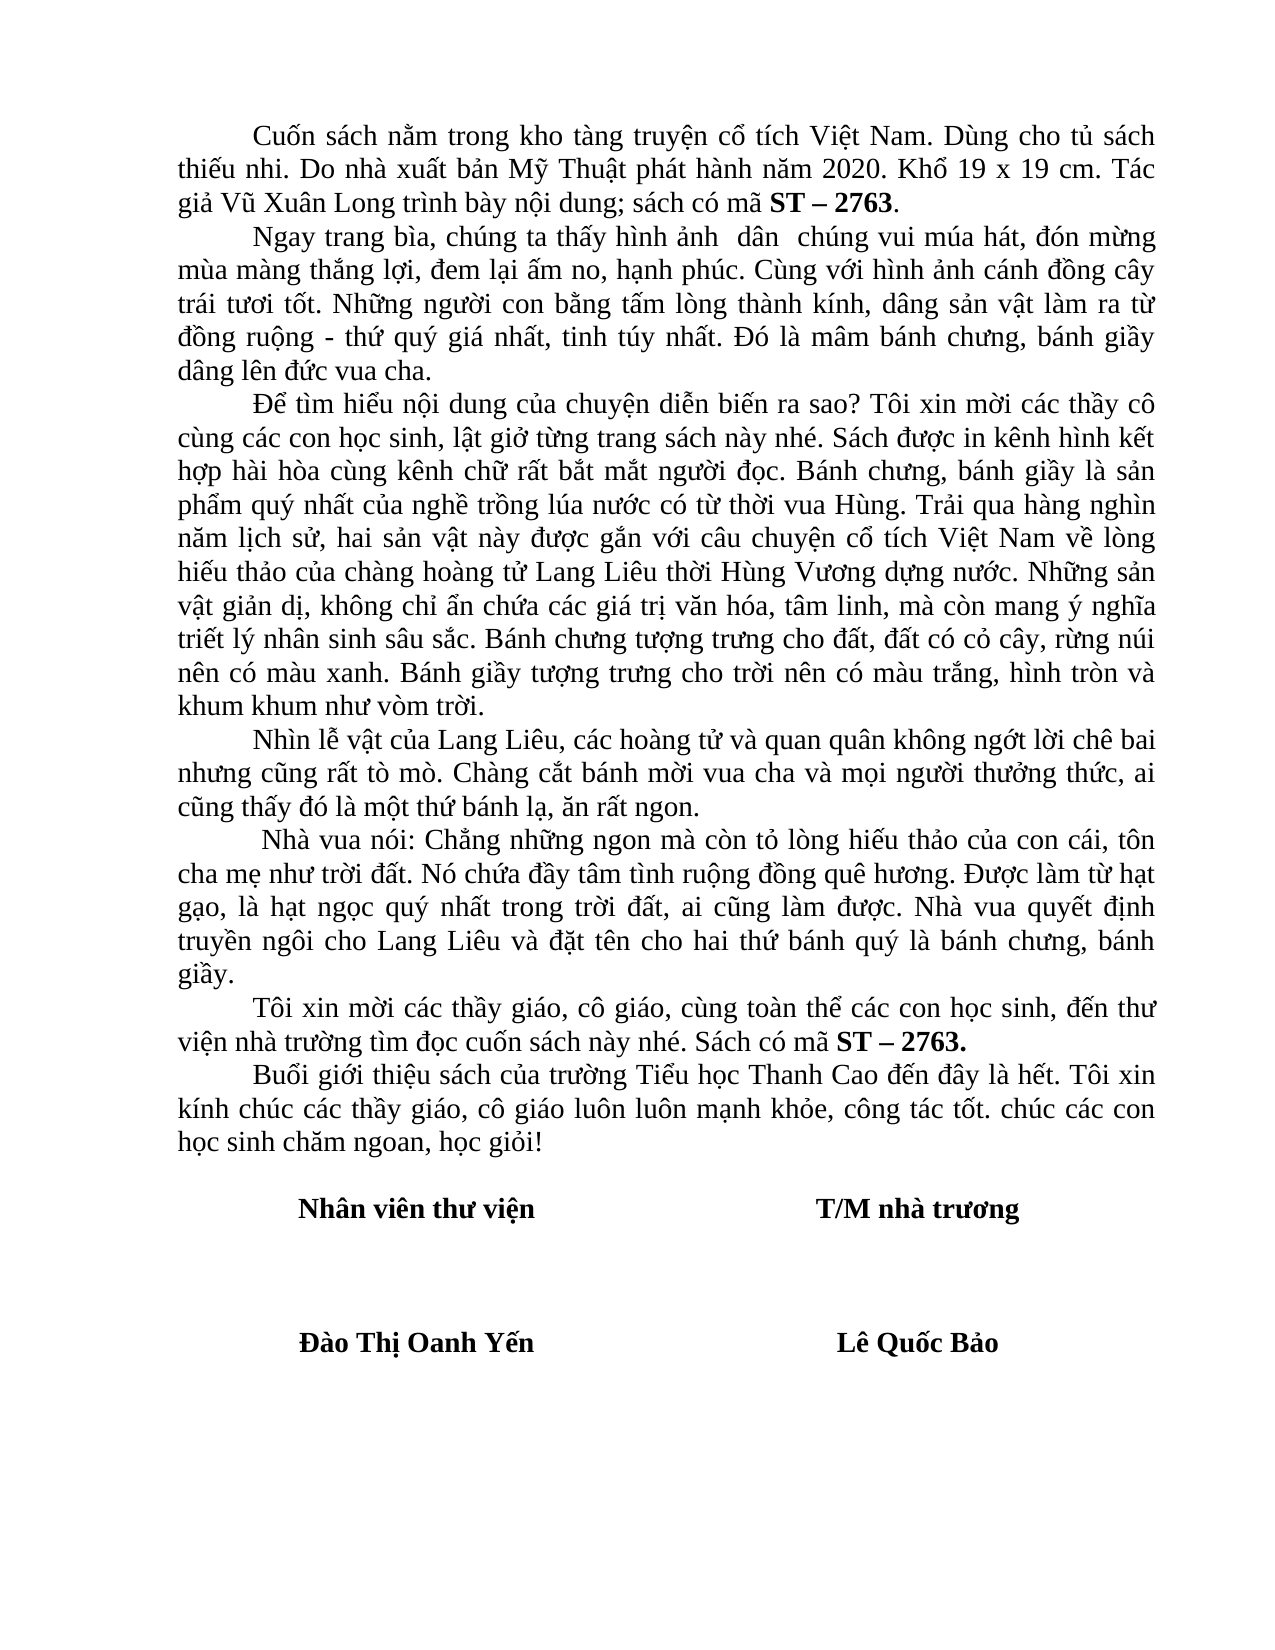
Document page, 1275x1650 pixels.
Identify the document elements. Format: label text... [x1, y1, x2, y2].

text Buổi giới thiệu sách của trường Tiểu học Thanh Cao đến đây là hết. Tôi xin kính chúc các thầy giáo, cô giáo luôn luôn mạnh khỏe, công tác tốt. chúc các con học sinh chăm ngoan, học giỏi! [177, 1057, 1157, 1158]
text Nhìn lễ vật của Lang Liêu, các hoàng tử và quan quân không ngớt lời chê bai nhưng cũng rất tò mò. Chàng cắt bánh mời vua cha và mọi người thưởng thức, ai cũng thấy đó là một thứ bánh lạ, ăn rất ngon. [177, 722, 1157, 822]
text Ngay trang bìa, chúng ta thấy hình ảnh dân chúng vui múa hát, đón mừng mùa màng thắng lợi, đem lại ấm no, hạnh phúc. Cùng với hình ảnh cánh đồng cây trái tươi tốt. Những người con bằng tấm lòng thành kính, dâng sản vật làm ra từ đồng ruộng - thứ quý giá nhất, tinh túy nhất. Đó là mâm bánh chưng, bánh giầy dâng lên đức vua cha. [177, 219, 1157, 386]
text Nhà vua nói: Chẳng những ngon mà còn tỏ lòng hiếu thảo của con cái, tôn cha mẹ như trời đất. Nó chứa đầy tâm tình ruộng đồng quê hương. Được làm từ hạt gạo, là hạt ngọc quý nhất trong trời đất, ai cũng làm được. Nhà vua quyết định truyền ngôi cho Lang Liêu và đặt tên cho hai thứ bánh quý là bánh chưng, bánh giầy. [177, 822, 1157, 990]
text Để tìm hiểu nội dung của chuyện diễn biến ra sao? Tôi xin mời các thầy cô cùng các con học sinh, lật giở từng trang sách này nhé. Sách được in kênh hình kết hợp hài hòa cùng kênh chữ rất bắt mắt người đọc. Bánh chưng, bánh giầy là sản phẩm quý nhất của nghề trồng lúa nước có từ thời vua Hùng. Trải qua hàng nghìn năm lịch sử, hai sản vật này được gắn với câu chuyện cổ tích Việt Nam về lòng hiếu thảo của chàng hoàng tử Lang Liêu thời Hùng Vương dựng nước. Những sản vật giản dị, không chỉ ẩn chứa các giá trị văn hóa, tâm linh, mà còn mang ý nghĩa triết lý nhân sinh sâu sắc. Bánh chưng tượng trưng cho đất, đất có cỏ cây, rừng núi nên có màu xanh. Bánh giầy tượng trưng cho trời nên có màu trắng, hình tròn và khum khum như vòm trời. [177, 386, 1157, 722]
table_header T/M nhà trương Lê Quốc Bảo [667, 1191, 1168, 1359]
text Cuốn sách nằm trong kho tàng truyện cổ tích Việt Nam. Dùng cho tủ sách thiếu nhi. Do nhà xuất bản Mỹ Thuật phát hành năm 2020. Khổ 19 x 19 cm. Tác giả Vũ Xuân Long trình bày nội dung; sách có mã ST – 2763. [177, 118, 1157, 219]
table_header Nhân viên thư viện Đào Thị Oanh Yến [166, 1191, 667, 1359]
text Tôi xin mời các thầy giáo, cô giáo, cùng toàn thể các con học sinh, đến thư viện nhà trường tìm đọc cuốn sách này nhé. Sách có mã ST – 2763. [177, 990, 1157, 1057]
